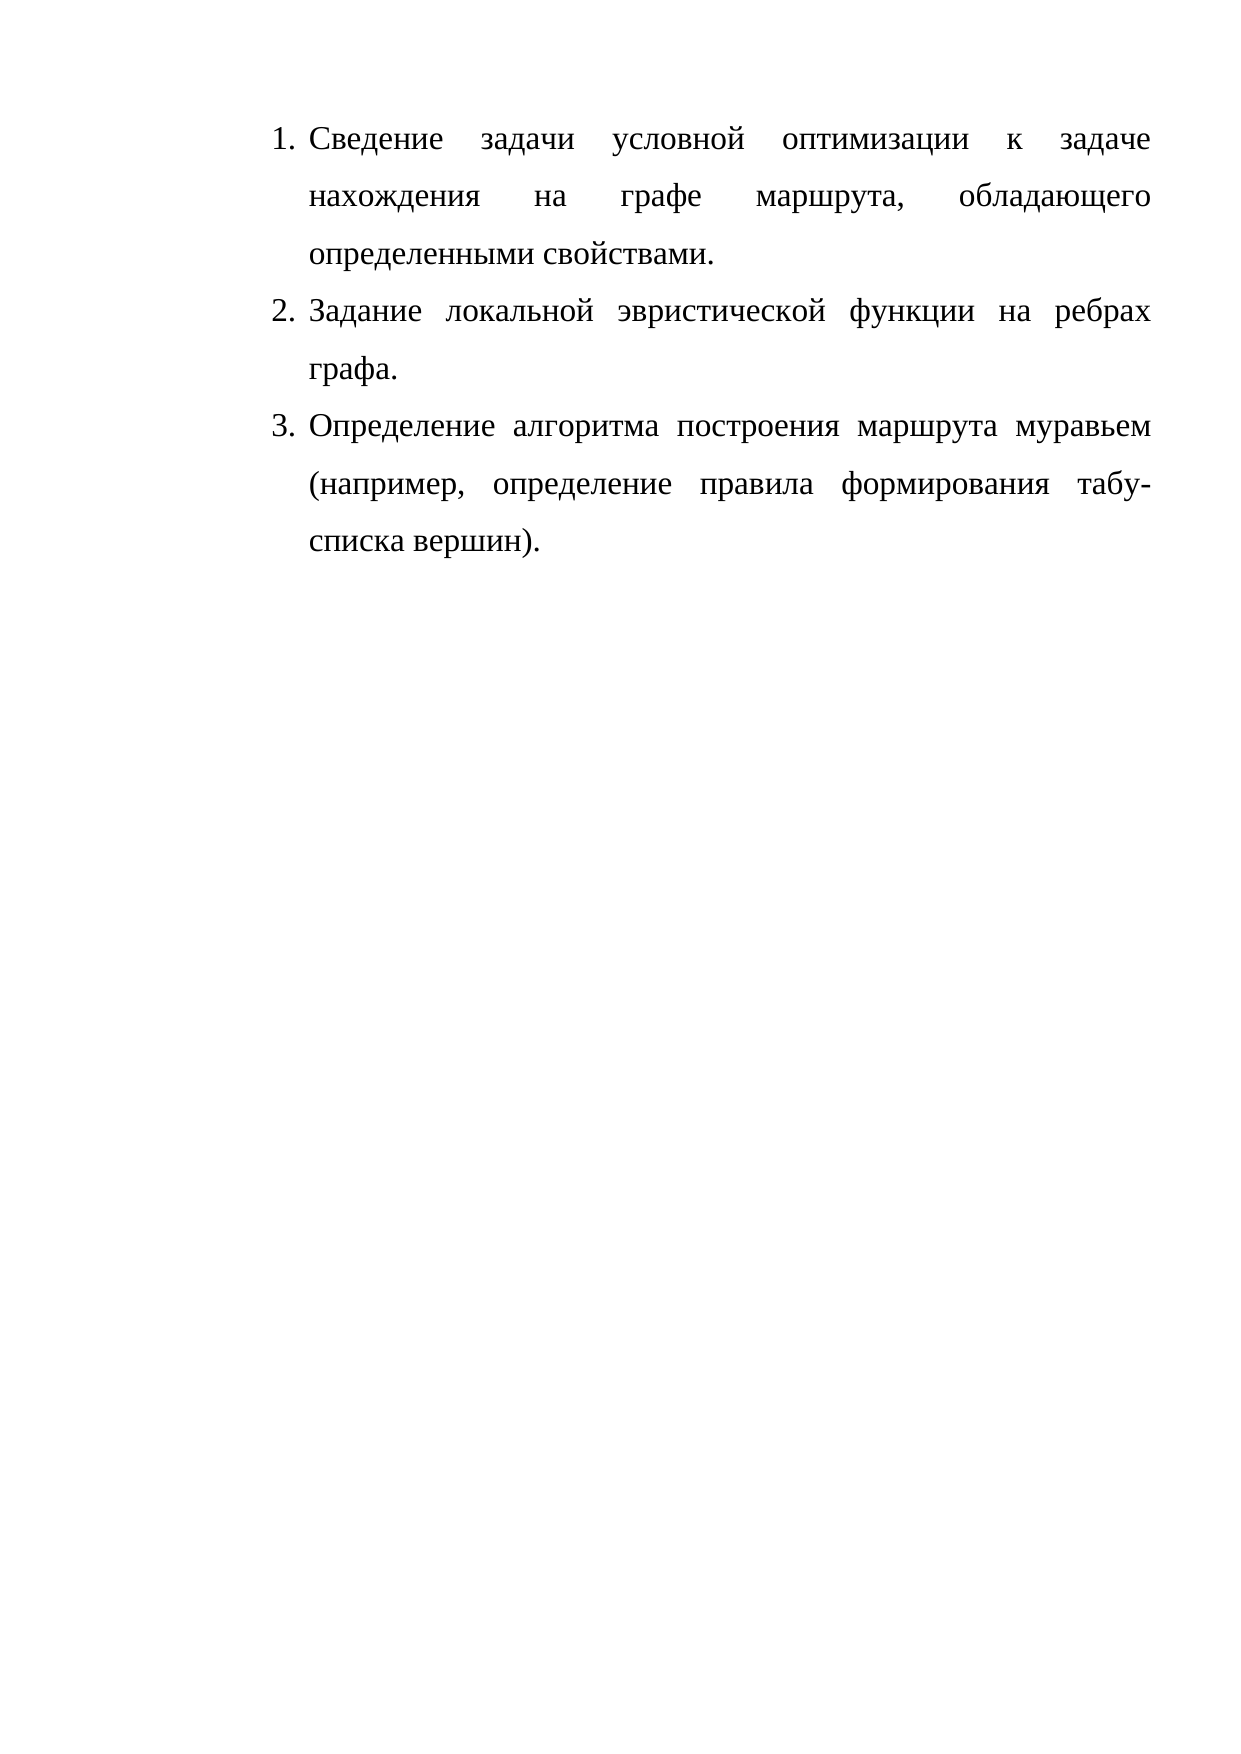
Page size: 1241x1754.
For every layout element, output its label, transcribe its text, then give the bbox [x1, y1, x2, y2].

list Сведение задачи условной оптимизации к задаче нахождения на графе маршрута, обладающего определенными свойствами. [271, 118, 1152, 271]
text Определение алгоритма построения маршрута муравьем (например, определение правила формирования табу-списка вершин). [271, 406, 1152, 559]
text Задание локальной эвристической функции на ребрах графа. [271, 291, 1152, 386]
